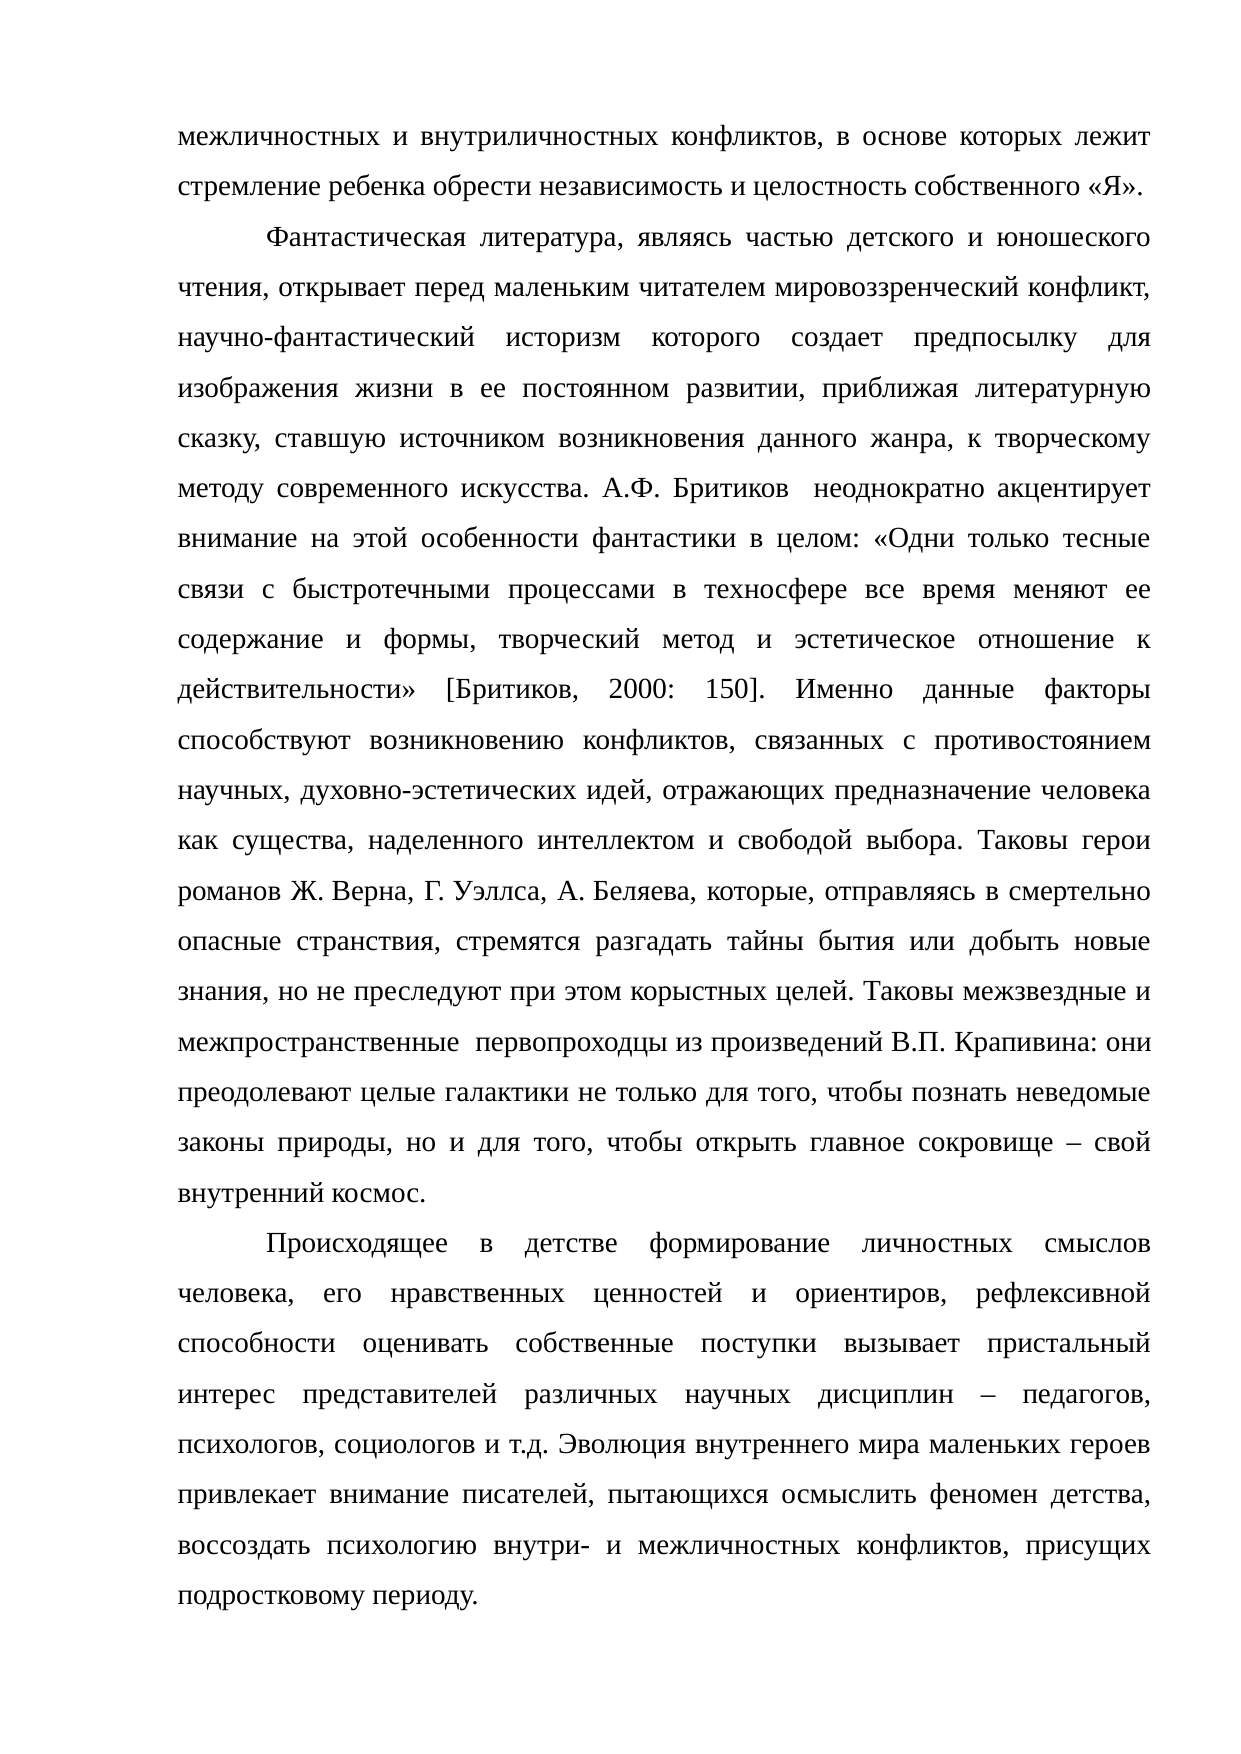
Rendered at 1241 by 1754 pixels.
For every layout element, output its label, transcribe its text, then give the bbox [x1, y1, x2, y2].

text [177, 118, 1152, 202]
text Происходящее в детстве формирование личностных смыслов человека, его нравственных ценностей и ориентиров, рефлексивной способности оценивать собственные поступки вызывает пристальный интерес представителей различных научных дисциплин – педагогов, психологов, социологов и т.д. Эволюция внутреннего мира маленьких героев привлекает внимание писателей, пытающихся осмыслить феномен детства, воссоздать психологию внутри- и межличностных конфликтов, присущих подростковому периоду. [177, 1225, 1152, 1611]
text Фантастическая литература, являясь частью детского и юношеского чтения, открывает перед маленьким читателем мировоззренческий конфликт, научно-фантастический историзм которого создает предпосылку для изображения жизни в ее постоянном развитии, приближая литературную сказку, ставшую источником возникновения данного жанра, к творческому методу современного искусства. А.Ф. Бритиков неоднократно акцентирует внимание на этой особенности фантастики в целом: «Одни только тесные связи с быстротечными процессами в техносфере все время меняют ее содержание и формы, творческий метод и эстетическое отношение к действительности» [Бритиков, 2000: 150]. Именно данные факторы способствуют возникновению конфликтов, связанных с противостоянием научных, духовно-эстетических идей, отражающих предназначение человека как существа, наделенного интеллектом и свободой выбора. Таковы герои романов Ж. Верна, Г. Уэллса, А. Беляева, которые, отправляясь в смертельно опасные странствия, стремятся разгадать тайны бытия или добыть новые знания, но не преследуют при этом корыстных целей. Таковы межзвездные и межпространственные первопроходцы из произведений В.П. Крапивина: они преодолевают целые галактики не только для того, чтобы познать неведомые законы природы, но и для того, чтобы открыть главное сокровище – свой внутренний космос. [177, 219, 1152, 1208]
